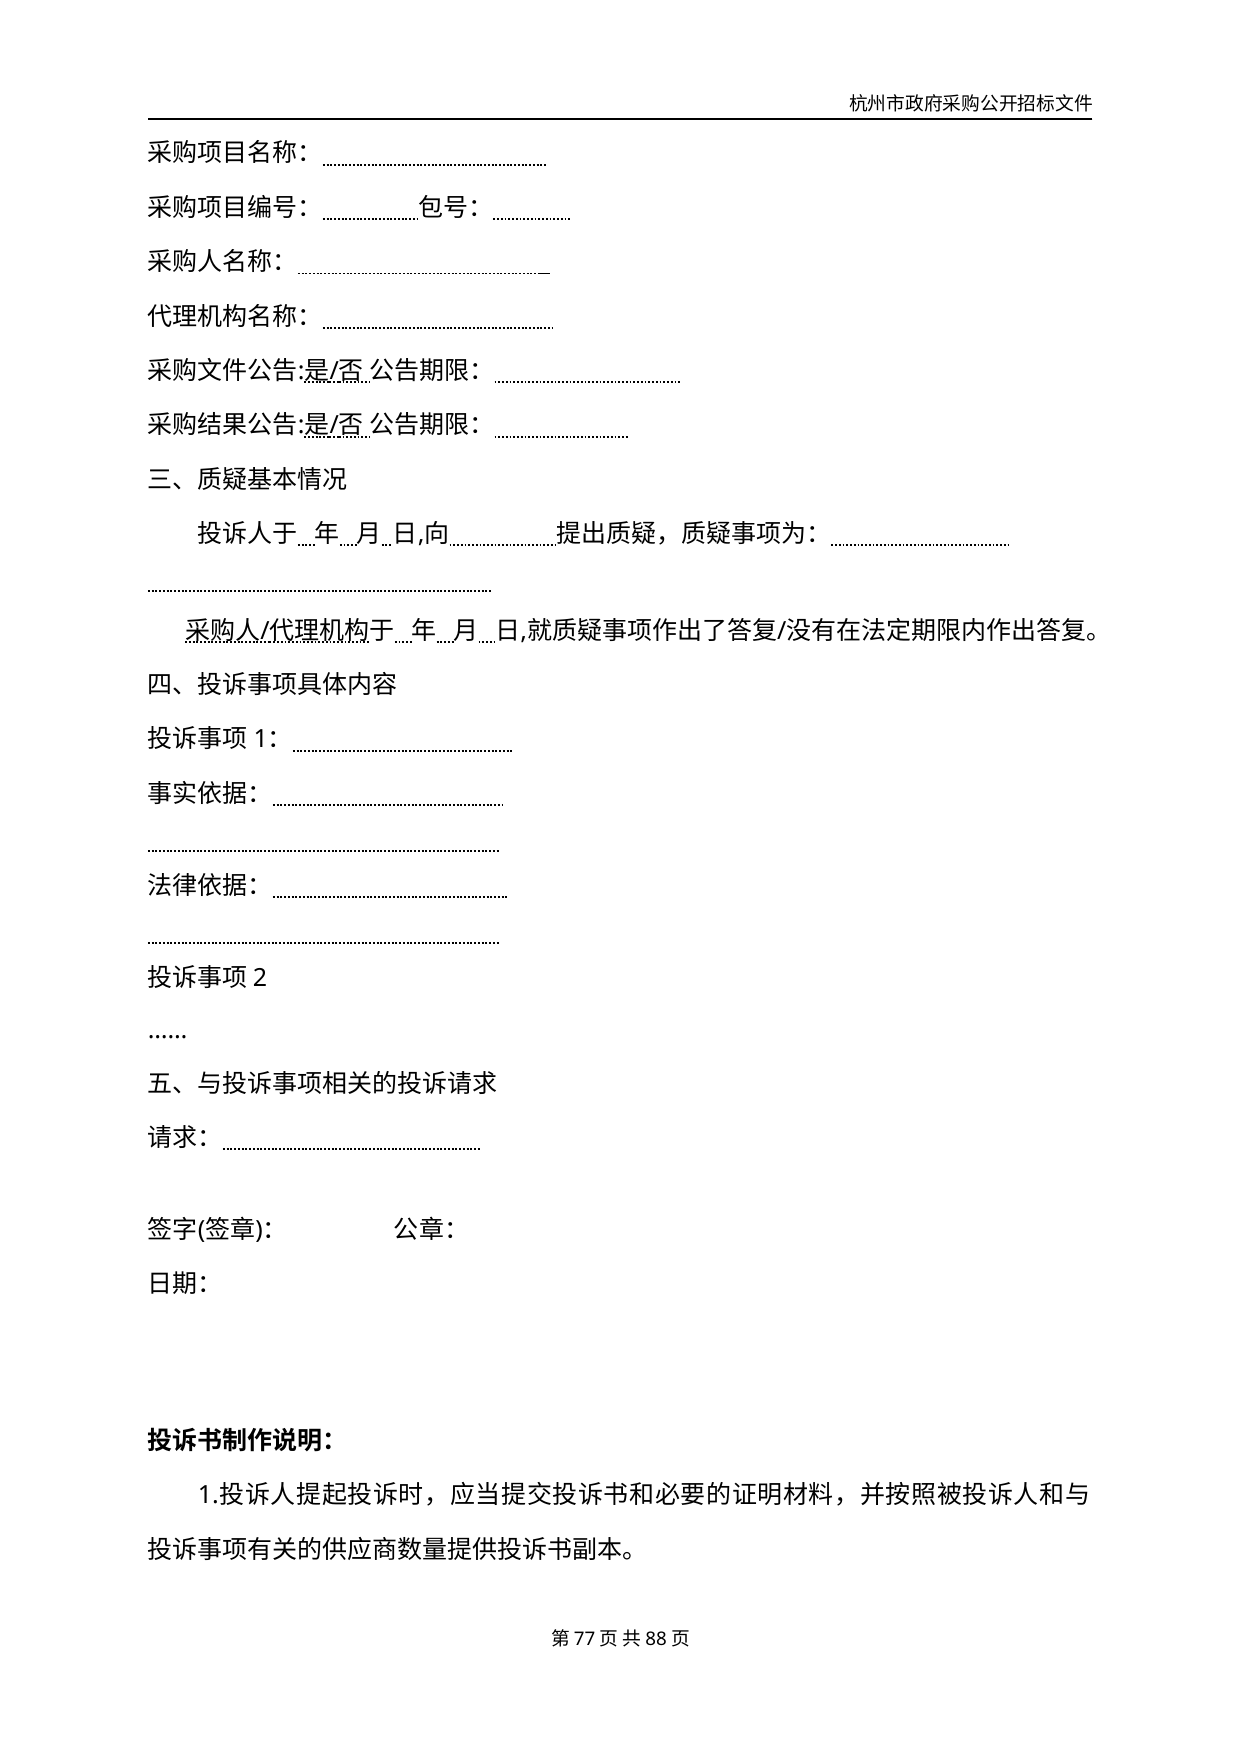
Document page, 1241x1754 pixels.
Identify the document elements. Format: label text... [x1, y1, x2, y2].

text 事实依据： [148, 773, 1092, 809]
text 投诉书制作说明： [148, 1420, 1092, 1457]
text 采购结果公告:是/否 公告期限： [148, 405, 1092, 441]
text 四、投诉事项具体内容 [148, 664, 1092, 701]
text 请求： [148, 1117, 1092, 1154]
text 日期： [148, 1264, 1092, 1300]
text 采购人/代理机构于 年 月 日,就质疑事项作出了答复/没有在法定期限内作出答复。 [148, 610, 1092, 646]
text 投诉事项2 [148, 958, 1092, 994]
text 投诉事项 1： [148, 719, 1092, 755]
text 三、质疑基本情况 [148, 459, 1092, 495]
text 采购项目名称： [148, 133, 1092, 169]
text 签字(签章)： 公章： [148, 1209, 1092, 1246]
text 法律依据： [148, 865, 1092, 902]
text 五、与投诉事项相关的投诉请求 [148, 1063, 1092, 1099]
text 采购文件公告:是/否 公告期限： [148, 350, 1092, 387]
text 采购人名称： [148, 242, 1092, 278]
text 采购项目编号： 包号： [148, 187, 1092, 223]
text …… [148, 1012, 1092, 1046]
text 代理机构名称： [148, 296, 1092, 332]
text 1.投诉人提起投诉时，应当提交投诉书和必要的证明材料，并按照被投诉人和与投诉事项有关的供应商数量提供投诉书副本。 [148, 1475, 1092, 1565]
text 投诉人于 年 月 日,向 提出质疑，质疑事项为： [148, 513, 1092, 550]
